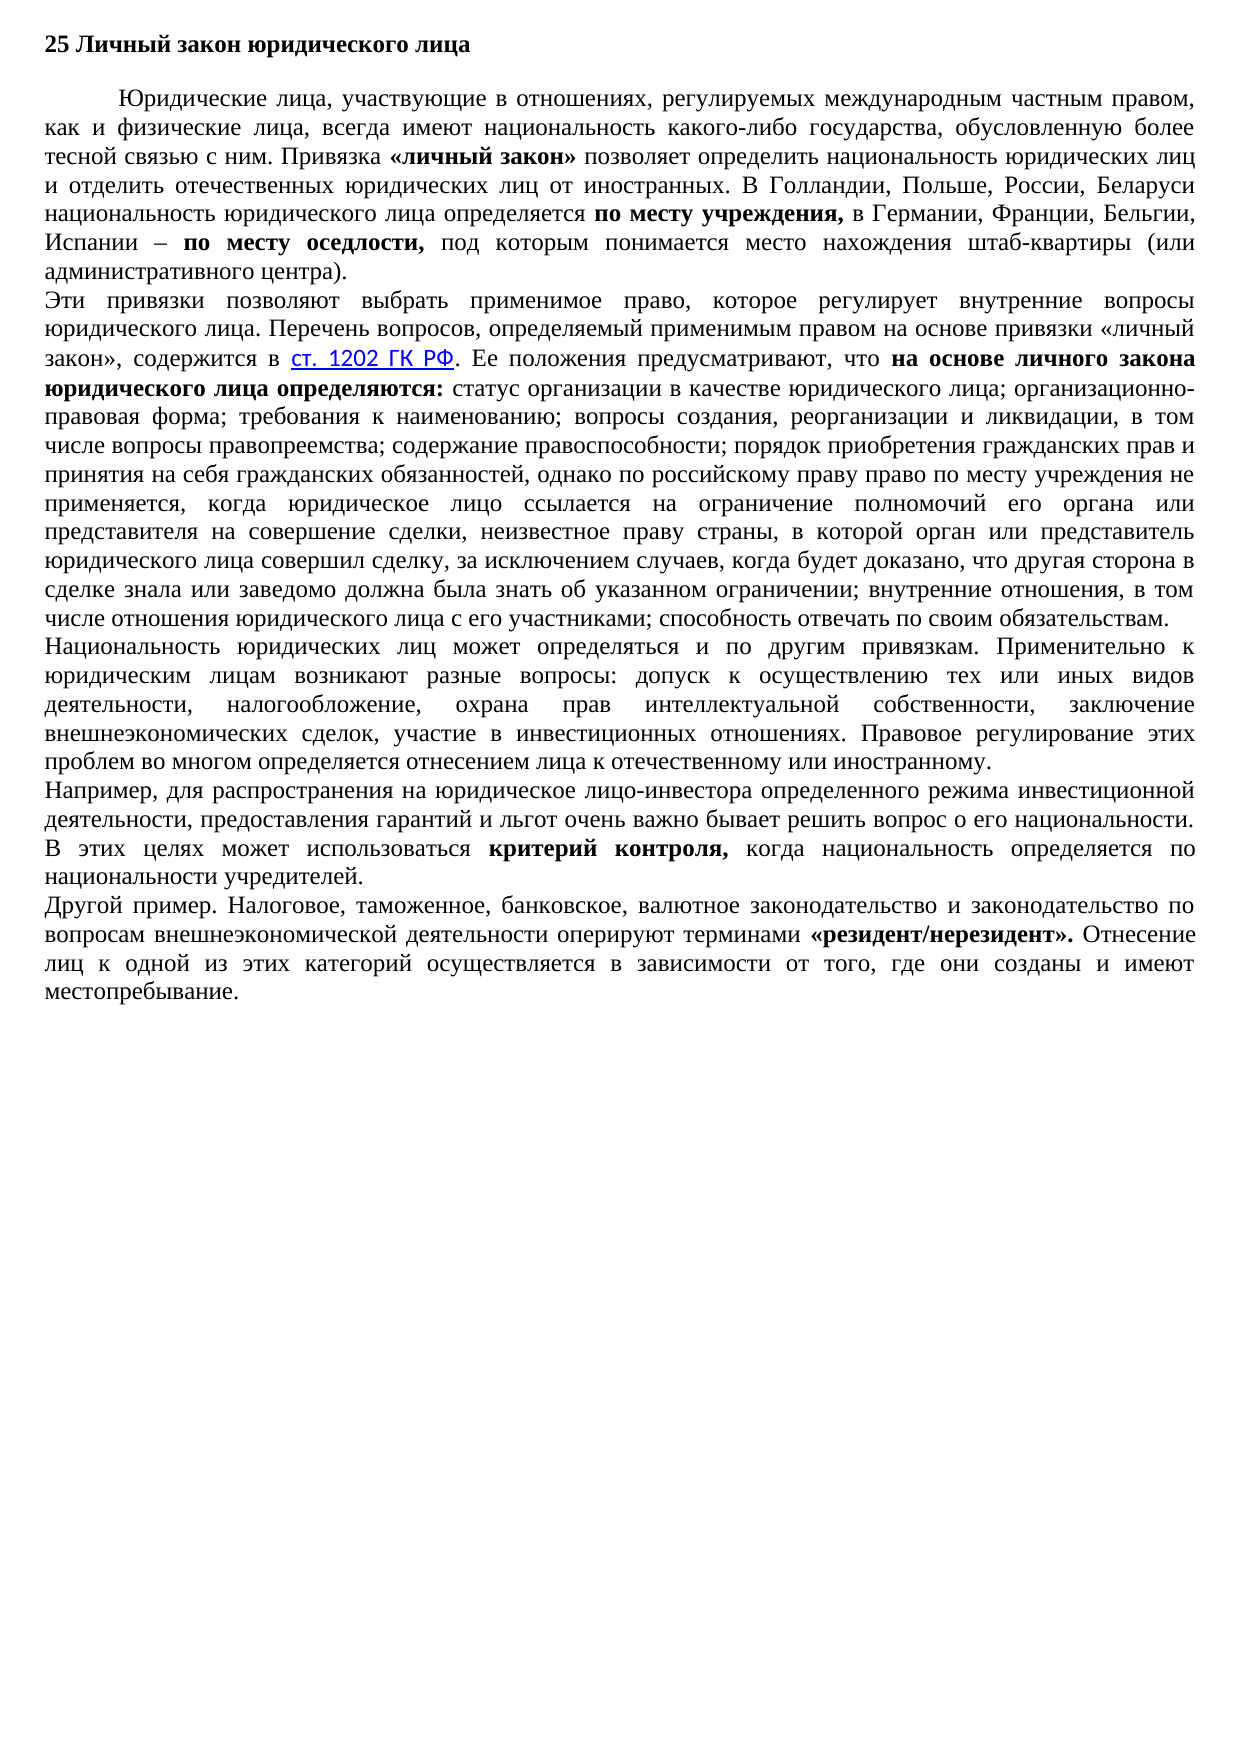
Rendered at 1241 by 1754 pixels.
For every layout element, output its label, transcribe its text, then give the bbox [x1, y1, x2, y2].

text Например, для распространения на юридическое лицо-инвестора определенного режима инвестиционной деятельности, предоставления гарантий и льгот очень важно бывает решить вопрос о его национальности. В этих целях может использоваться критерий контроля, когда национальность определяется по национальности учредителей. [44, 775, 1196, 890]
text Юридические лица, участвующие в отношениях, регулируемых международным частным правом, как и физические лица, всегда имеют национальность какого-либо государства, обусловленную более тесной связью с ним. Привязка «личный закон» позволяет определить национальность юридических лиц и отделить отечественных юридических лиц от иностранных. В Голландии, Польше, России, Беларуси национальность юридического лица определяется по месту учреждения, в Германии, Франции, Бельгии, Испании – по месту оседлости, под которым понимается место нахождения штаб-квартиры (или административного центра). [44, 83, 1196, 285]
text Другой пример. Налоговое, таможенное, банковское, валютное законодательство и законодательство по вопросам внешнеэкономической деятельности оперируют терминами «резидент/нерезидент». Отнесение лиц к одной из этих категорий осуществляется в зависимости от того, где они созданы и имеют местопребывание. [44, 890, 1196, 1005]
text Национальность юридических лиц может определяться и по другим привязкам. Применительно к юридическим лицам возникают разные вопросы: допуск к осуществлению тех или иных видов деятельности, налогообложение, охрана прав интеллектуальной собственности, заключение внешнеэкономических сделок, участие в инвестиционных отношениях. Правовое регулирование этих проблем во многом определяется отнесением лица к отечественному или иностранному. [44, 631, 1196, 775]
text 25 Личный закон юридического лица [44, 29, 1196, 58]
text Эти привязки позволяют выбрать применимое право, которое регулирует внутренние вопросы юридического лица. Перечень вопросов, определяемый применимым правом на основе привязки «личный закон», содержится в ст. 1202 ГК РФ. Ее положения предусматривают, что на основе личного закона юридического лица определяются: статус организации в качестве юридического лица; организационно-правовая форма; требования к наименованию; вопросы создания, реорганизации и ликвидации, в том числе вопросы правопреемства; содержание правоспособности; порядок приобретения гражданских прав и принятия на себя гражданских обязанностей, однако по российскому праву право по месту учреждения не применяется, когда юридическое лицо ссылается на ограничение полномочий его органа или представителя на совершение сделки, неизвестное праву страны, в которой орган или представитель юридического лица совершил сделку, за исключением случаев, когда будет доказано, что другая сторона в сделке знала или заведомо должна была знать об указанном ограничении; внутренние отношения, в том числе отношения юридического лица с его участниками; способность отвечать по своим обязательствам. [44, 285, 1196, 631]
